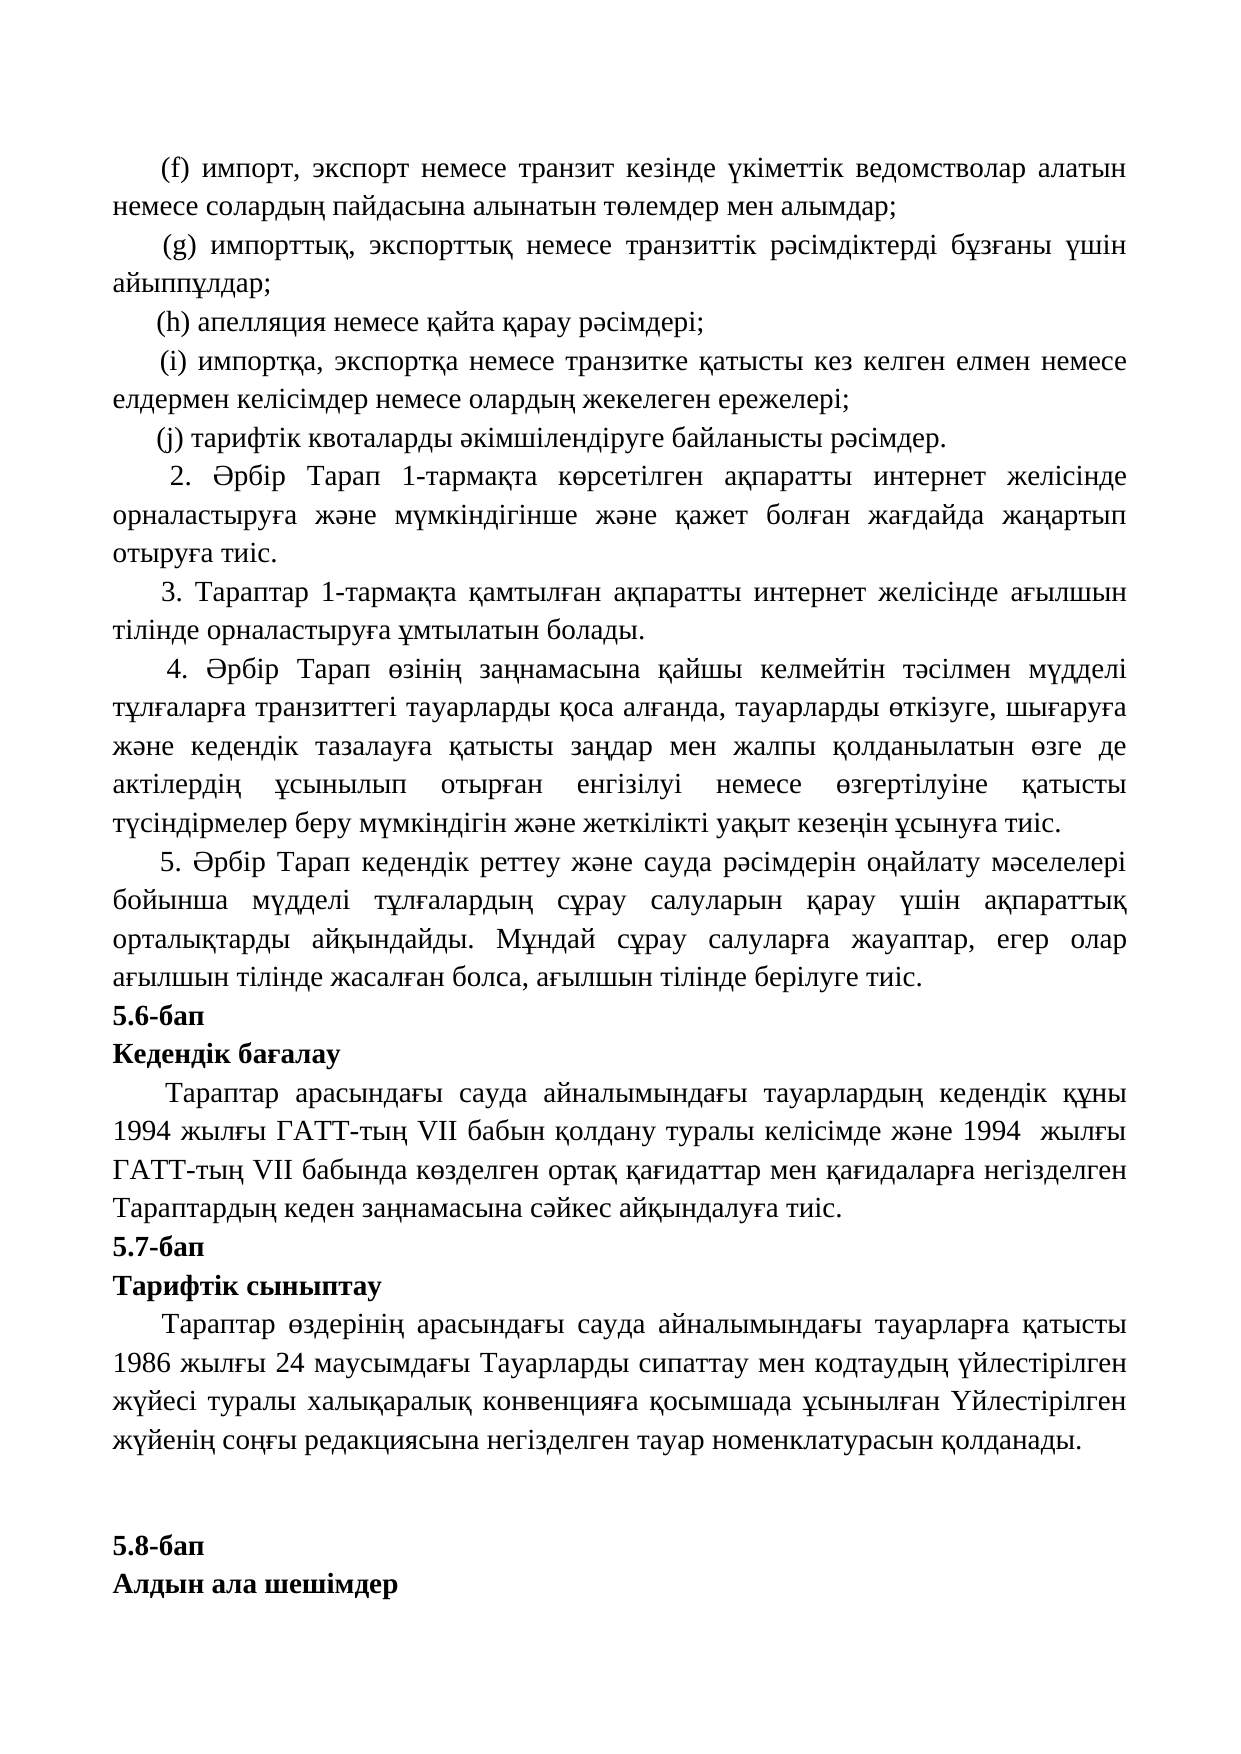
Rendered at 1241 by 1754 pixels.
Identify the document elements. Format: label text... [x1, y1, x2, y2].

text Кедендік бағалау [112, 1036, 1128, 1070]
text 2. Әрбір Тарап 1-тармақта көрсетілген ақпаратты интернет желісінде орналастыруға және мүмкіндігінше және қажет болған жағдайда жаңартып отыруға тиіс. [112, 458, 1128, 569]
text 5.6-бап [112, 998, 1128, 1031]
text Алдын ала шешімдер [112, 1567, 1128, 1600]
text 5.7-бап [112, 1229, 1128, 1263]
text (f) импорт, экспорт немесе транзит кезінде үкіметтік ведомстволар алатын немесе солардың пайдасына алынатын төлемдер мен алымдар; [112, 150, 1128, 222]
text 3. Тараптар 1-тармақта қамтылған ақпаратты интернет желісінде ағылшын тілінде орналастыруға ұмтылатын болады. [112, 574, 1128, 646]
text Тараптар өздерінің арасындағы сауда айналымындағы тауарларға қатысты 1986 жылғы 24 маусымдағы Тауарларды сипаттау мен кодтаудың үйлестірілген жүйесі туралы халықаралық конвенцияға қосымшада ұсынылған Үйлестірілген жүйенің соңғы редакциясына негізделген тауар номенклатурасын қолданады. [112, 1306, 1128, 1455]
text 5.8-бап [112, 1528, 1128, 1562]
text (g) импорттық, экспорттық немесе транзиттік рәсімдіктерді бұзғаны үшін айыппұлдар; [112, 227, 1128, 299]
text (j) тарифтік квоталарды әкімшілендіруге байланысты рәсімдер. [112, 420, 1128, 453]
text (h) апелляция немесе қайта қарау рәсімдері; [112, 304, 1128, 338]
text 5. Әрбір Тарап кедендік реттеу және сауда рәсімдерін оңайлату мәселелері бойынша мүдделі тұлғалардың сұрау салуларын қарау үшін ақпараттық орталықтарды айқындайды. Мұндай сұрау салуларға жауаптар, егер олар ағылшын тілінде жасалған болса, ағылшын тілінде берілуге тиіс. [112, 844, 1128, 993]
text (i) импортқа, экспортқа немесе транзитке қатысты кез келген елмен немесе елдермен келісімдер немесе олардың жекелеген ережелері; [112, 343, 1128, 415]
text Тарифтік сыныптау [112, 1268, 1128, 1301]
text 4. Әрбір Тарап өзінің заңнамасына қайшы келмейтін тәсілмен мүдделі тұлғаларға транзиттегі тауарларды қоса алғанда, тауарларды өткізуге, шығаруға және кедендік тазалауға қатысты заңдар мен жалпы қолданылатын өзге де актілердің ұсынылып отырған енгізілуі немесе өзгертілуіне қатысты түсіндірмелер беру мүмкіндігін және жеткілікті уақыт кезеңін ұсынуға тиіс. [112, 651, 1128, 839]
text Тараптар арасындағы сауда айналымындағы тауарлардың кедендік құны 1994 жылғы ГАТТ-тың VII бабын қолдану туралы келісімде және 1994 жылғы ГАТТ-тың VII бабында көзделген ортақ қағидаттар мен қағидаларға негізделген Тараптардың кеден заңнамасына сәйкес айқындалуға тиіс. [112, 1075, 1128, 1224]
